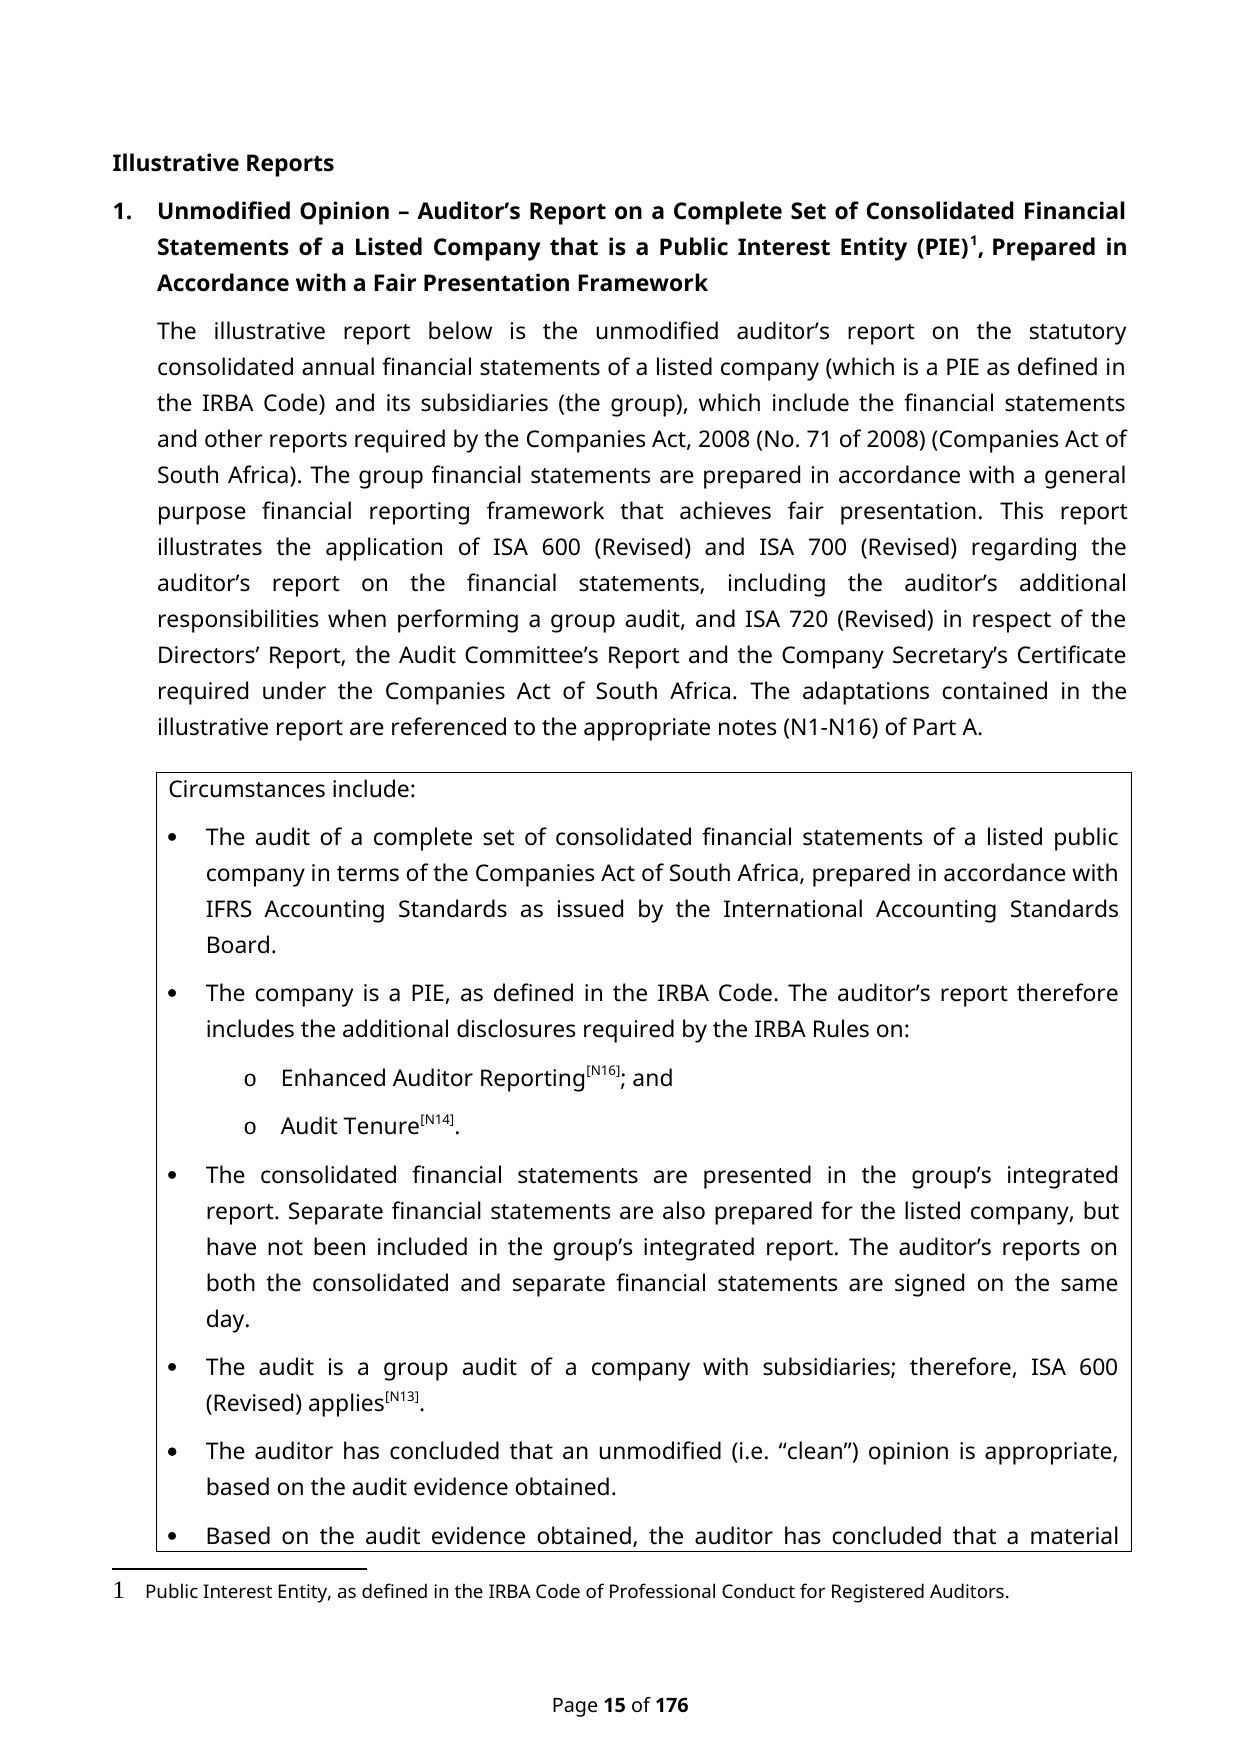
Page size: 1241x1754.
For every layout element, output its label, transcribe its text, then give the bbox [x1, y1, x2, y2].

subtitle Unmodified Opinion – Auditor’s Report on a Complete Set of Consolidated Financial Statements of a Listed Company that is a Public Interest Entity (PIE), Prepared in Accordance with a Fair Presentation Framework [112, 195, 1128, 298]
list The illustrative report below is the unmodified auditor’s report on the statutory consolidated annual financial statements of a listed company (which is a PIE as defined in the IRBA Code) and its subsidiaries (the group), which include the financial statements and other reports required by the Companies Act, 2008 (No. 71 of 2008) (Companies Act of South Africa). The group financial statements are prepared in accordance with a general purpose financial reporting framework that achieves fair presentation. This report illustrates the application of ISA 600 (Revised) and ISA 700 (Revised) regarding the auditor’s report on the financial statements, including the auditor’s additional responsibilities when performing a group audit, and ISA 720 (Revised) in respect of the Directors’ Report, the Audit Committee’s Report and the Company Secretary’s Certificate required under the Companies Act of South Africa. The adaptations contained in the illustrative report are referenced to the appropriate notes (N1-N16) of Part A. [157, 315, 1128, 742]
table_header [157, 773, 1131, 1551]
subtitle Illustrative Reports [112, 147, 1128, 178]
